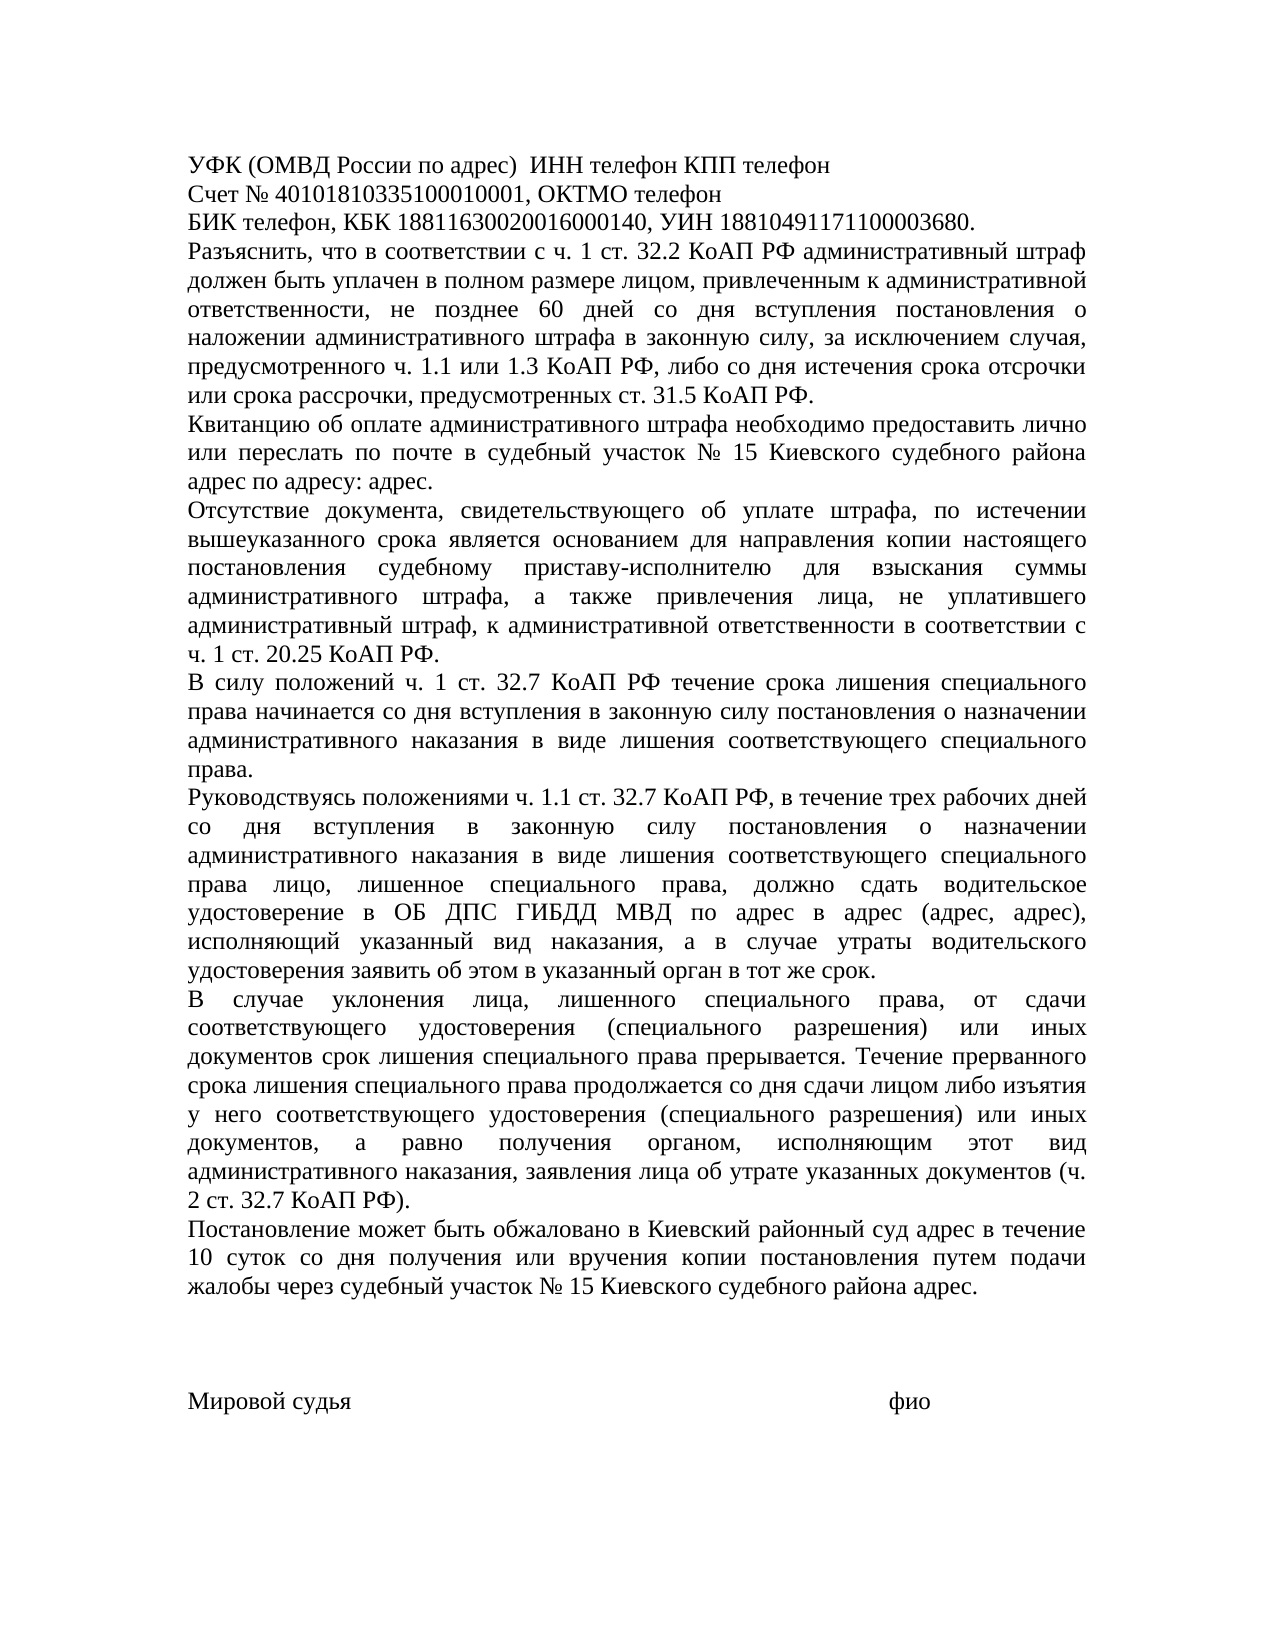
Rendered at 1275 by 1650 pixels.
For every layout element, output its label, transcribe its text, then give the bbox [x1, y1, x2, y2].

text Мировой судья фио [187, 1386, 1087, 1415]
text Квитанцию об оплате административного штрафа необходимо предоставить лично или переслать по почте в судебный участок № 15 Киевского судебного района адрес по адресу: адрес. [187, 409, 1087, 495]
text В силу положений ч. 1 ст. 32.7 КоАП РФ течение срока лишения специального права начинается со дня вступления в законную силу постановления о назначении административного наказания в виде лишения соответствующего специального права. [187, 667, 1087, 782]
text Отсутствие документа, свидетельствующего об уплате штрафа, по истечении вышеуказанного срока является основанием для направления копии настоящего постановления судебному приставу-исполнителю для взыскания суммы административного штрафа, а также привлечения лица, не уплатившего административный штраф, к административной ответственности в соответствии с ч. 1 ст. 20.25 КоАП РФ. [187, 495, 1087, 667]
text УФК (ОМВД России по адрес) ИНН телефон КПП телефон [187, 150, 1087, 179]
text Разъяснить, что в соответствии с ч. 1 ст. 32.2 КоАП РФ административный штраф должен быть уплачен в полном размере лицом, привлеченным к административной ответственности, не позднее 60 дней со дня вступления постановления о наложении административного штрафа в законную силу, за исключением случая, предусмотренного ч. 1.1 или 1.3 КоАП РФ, либо со дня истечения срока отсрочки или срока рассрочки, предусмотренных ст. 31.5 КоАП РФ. [187, 236, 1087, 409]
text Постановление может быть обжаловано в Киевский районный суд адрес в течение 10 суток со дня получения или вручения копии постановления путем подачи жалобы через судебный участок № 15 Киевского судебного района адрес. [187, 1214, 1087, 1300]
text Счет № 40101810335100010001, ОКТМО телефон [187, 179, 1087, 207]
text Руководствуясь положениями ч. 1.1 ст. 32.7 КоАП РФ, в течение трех рабочих дней со дня вступления в законную силу постановления о назначении административного наказания в виде лишения соответствующего специального права лицо, лишенное специального права, должно сдать водительское удостоверение в ОБ ДПС ГИБДД МВД по адрес в адрес (адрес, адрес), исполняющий указанный вид наказания, а в случае утраты водительского удостоверения заявить об этом в указанный орган в тот же срок. [187, 782, 1087, 984]
text БИК телефон, КБК 18811630020016000140, УИН 18810491171100003680. [187, 207, 1087, 236]
text В случае уклонения лица, лишенного специального права, от сдачи соответствующего удостоверения (специального разрешения) или иных документов срок лишения специального права прерывается. Течение прерванного срока лишения специального права продолжается со дня сдачи лицом либо изъятия у него соответствующего удостоверения (специального разрешения) или иных документов, а равно получения органом, исполняющим этот вид административного наказания, заявления лица об утрате указанных документов (ч. 2 ст. 32.7 КоАП РФ). [187, 984, 1087, 1214]
